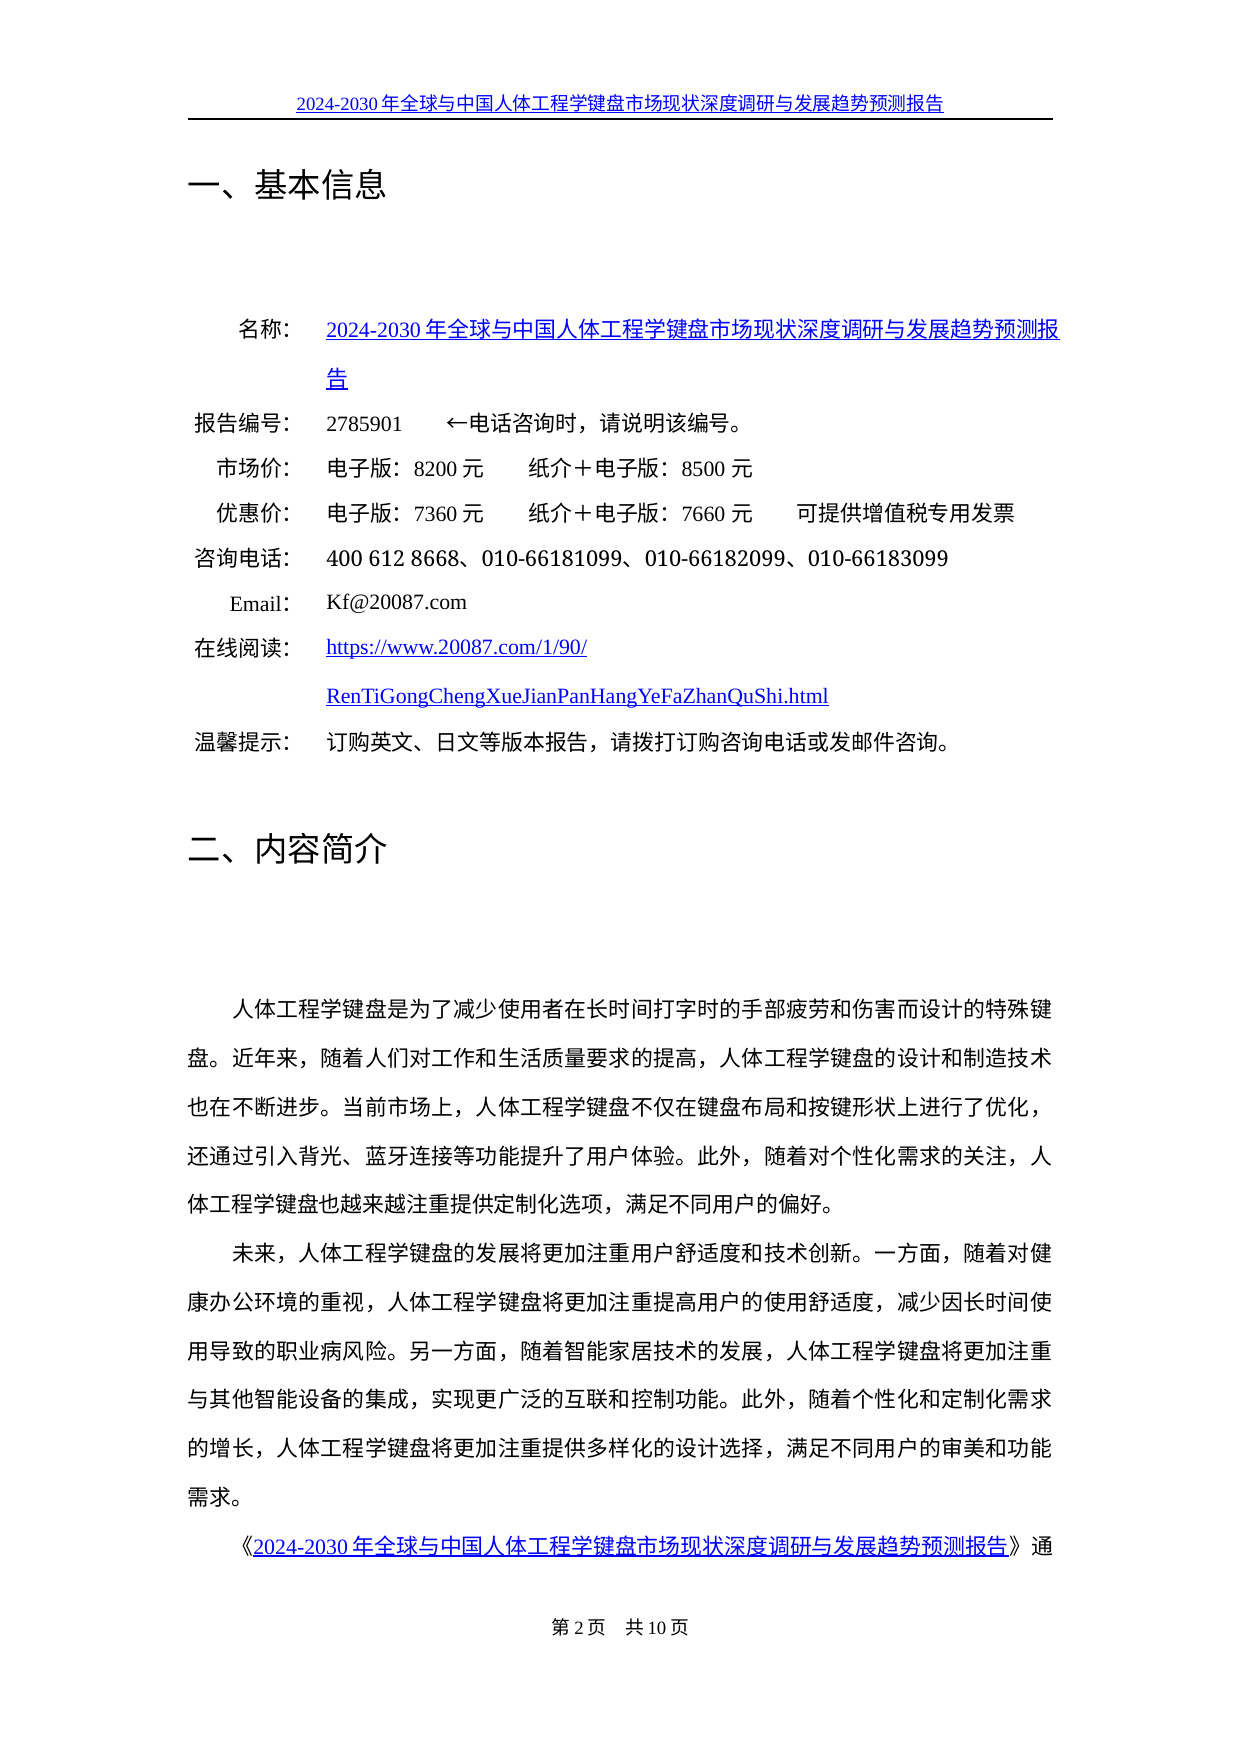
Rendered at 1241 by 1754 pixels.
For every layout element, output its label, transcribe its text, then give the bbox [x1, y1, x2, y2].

table_cell 2785901 ←电话咨询时，请说明该编号。 [315, 405, 1073, 450]
table_cell [315, 630, 1073, 724]
table_cell 咨询电话： [167, 540, 315, 585]
table_cell 优惠价： [167, 495, 315, 540]
table_cell 市场价： [167, 450, 315, 495]
table_cell 报告编号： [167, 405, 315, 450]
table_cell Email： [167, 585, 315, 630]
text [187, 992, 1053, 1561]
table_cell Kf@20087.com [315, 585, 1073, 630]
table_header 名称： [167, 312, 315, 405]
table_cell 电子版：8200 元 纸介＋电子版：8500 元 [315, 450, 1073, 495]
title 二、内容简介 [187, 814, 1053, 879]
table_cell 400 612 8668、010-66181099、010-66182099、010-66183099 [315, 540, 1073, 585]
table_cell 订购英文、日文等版本报告，请拨打订购咨询电话或发邮件咨询。 [315, 724, 1073, 769]
title 一、基本信息 [187, 150, 1053, 215]
table_cell 温馨提示： [167, 724, 315, 769]
table_cell 在线阅读： [167, 630, 315, 724]
table_header 2024-2030年全球与中国人体工程学键盘市场现状深度调研与发展趋势预测报告 [315, 312, 1073, 405]
table_cell 电子版：7360 元 纸介＋电子版：7660 元 可提供增值税专用发票 [315, 495, 1073, 540]
